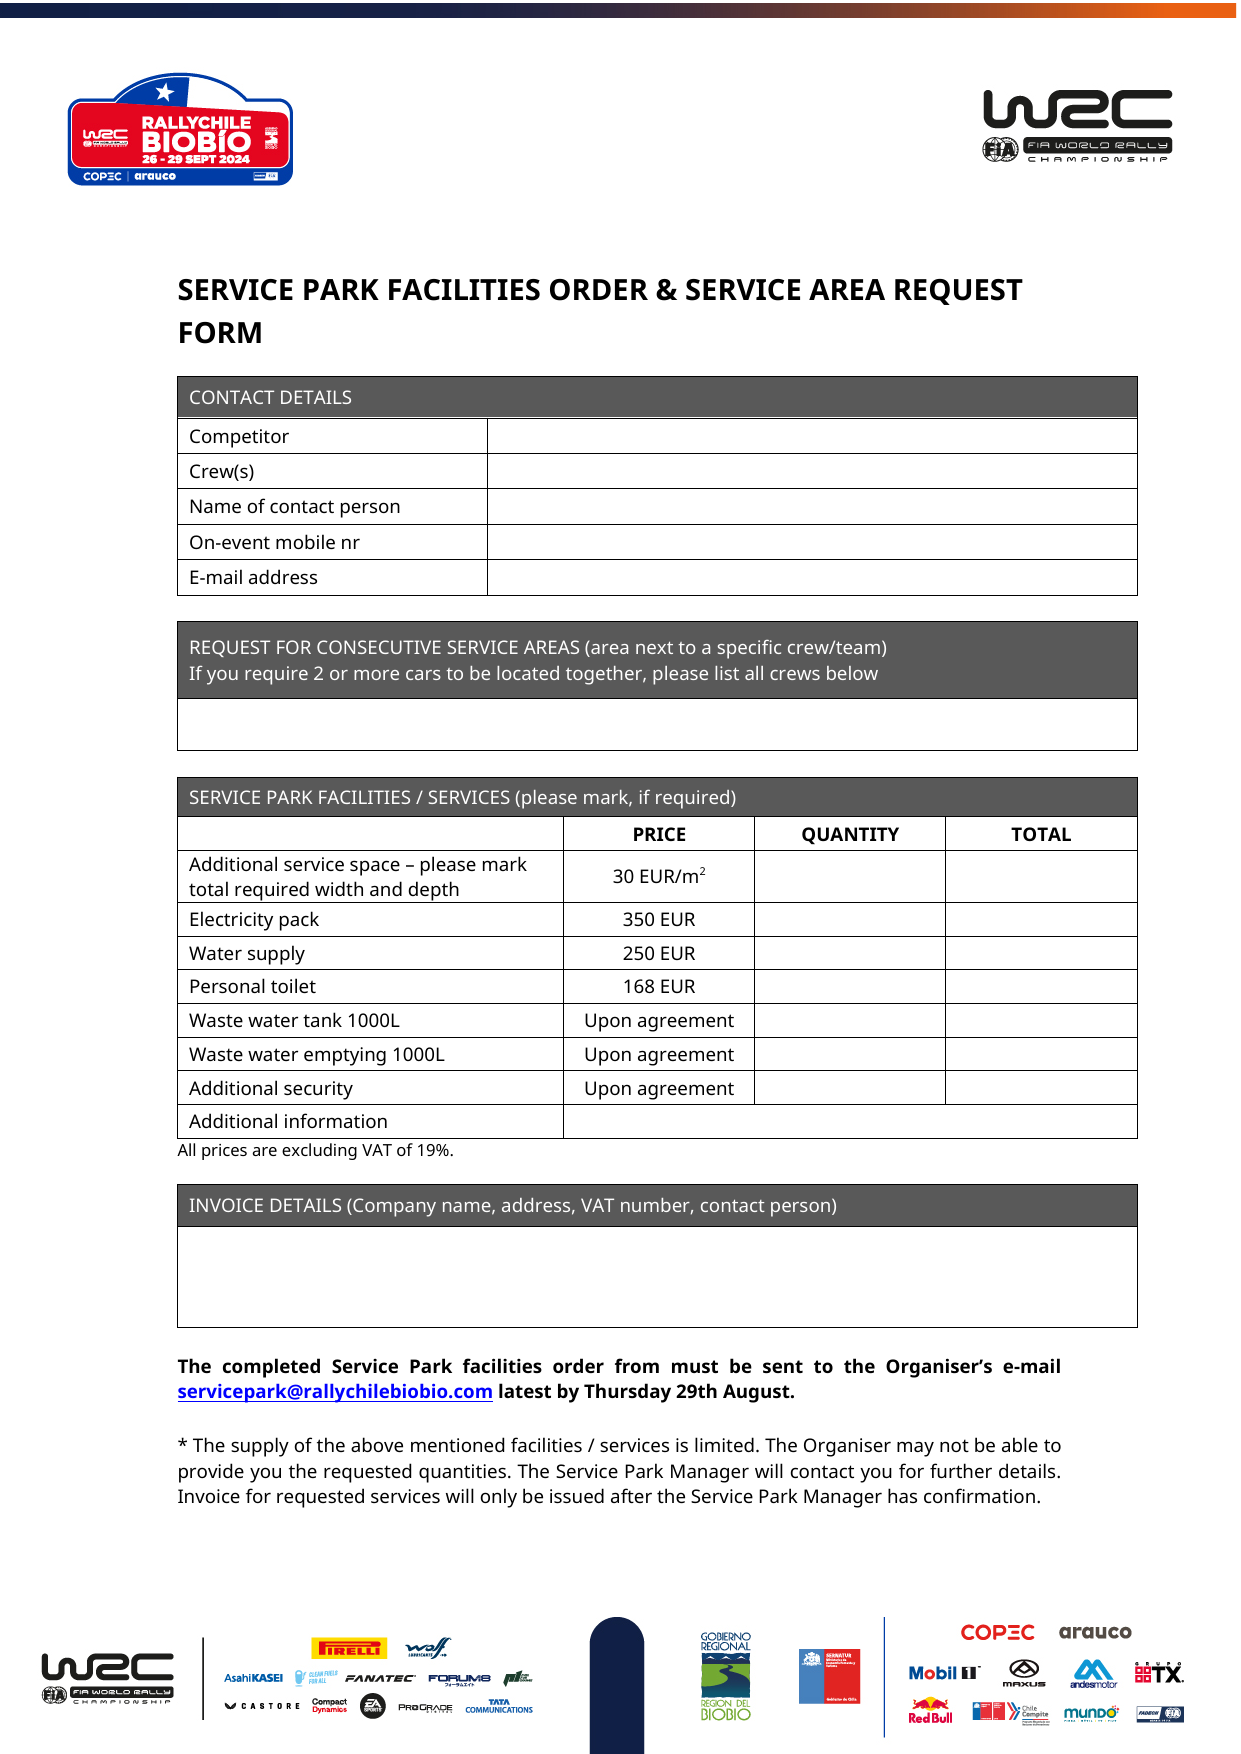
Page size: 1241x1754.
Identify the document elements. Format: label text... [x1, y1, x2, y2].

table_cell [946, 1071, 1137, 1104]
table_cell [755, 970, 945, 1003]
picture [0, 3, 1237, 1754]
table_cell Personal toilet [178, 970, 563, 1003]
table_cell [755, 1004, 945, 1037]
table_cell On-event mobile nr [178, 525, 487, 559]
table_cell [488, 489, 1137, 524]
table_cell Waste water emptying 1000L [178, 1038, 563, 1070]
table_cell PRICE [564, 817, 754, 850]
table_cell Additional information [178, 1105, 563, 1137]
table_cell Upon agreement [564, 1004, 754, 1037]
table_header INVOICE DETAILS (Company name, address, VAT number, contact person) [178, 1185, 1137, 1226]
table_header CONTACT DETAILS [178, 377, 1137, 417]
table_cell [946, 1038, 1137, 1070]
text All prices are excluding VAT of 19%. [177, 1139, 1063, 1161]
table_cell [946, 1004, 1137, 1037]
table_cell Competitor [178, 419, 487, 453]
table_cell E-mail address [178, 560, 487, 594]
table_cell [755, 937, 945, 969]
table_cell [946, 937, 1137, 969]
table_cell Name of contact person [178, 489, 487, 524]
table_cell [755, 1038, 945, 1070]
table_cell [178, 699, 1137, 750]
table_cell Additional service space – please mark total required width and depth [178, 851, 563, 902]
table_cell QUANTITY [755, 817, 945, 850]
table_cell Additional security [178, 1071, 563, 1104]
table_cell [946, 903, 1137, 936]
table_cell [488, 419, 1137, 453]
table_cell Crew(s) [178, 454, 487, 488]
table_cell Upon agreement [564, 1038, 754, 1070]
table_header REQUEST FOR CONSECUTIVE SERVICE AREAS (area next to a specific crew/team) If you require 2 or more cars to be located together, please list all crews below [178, 622, 1137, 698]
text The completed Service Park facilities order from must be sent to the Organiser’s e-mail servicepark@rallychilebiobio.com latest by Thursday 29th August. [177, 1353, 1063, 1404]
table_cell [564, 1105, 1137, 1137]
table_cell [178, 817, 563, 850]
table_cell [178, 1227, 1137, 1327]
table_cell 30 EUR/m2 [564, 851, 754, 902]
table_cell Electricity pack [178, 903, 563, 936]
table_cell Upon agreement [564, 1071, 754, 1104]
table_cell [755, 851, 945, 902]
table_cell [946, 970, 1137, 1003]
table_cell 250 EUR [564, 937, 754, 969]
table_cell [488, 454, 1137, 488]
table_cell 350 EUR [564, 903, 754, 936]
table_cell [488, 560, 1137, 594]
table_cell TOTAL [946, 817, 1137, 850]
table_cell 168 EUR [564, 970, 754, 1003]
table_cell Water supply [178, 937, 563, 969]
subtitle SERVICE PARK FACILITIES ORDER & SERVICE AREA REQUEST FORM [177, 269, 1063, 352]
table_cell [755, 903, 945, 936]
table_cell Waste water tank 1000L [178, 1004, 563, 1037]
table_cell [946, 851, 1137, 902]
text * The supply of the above mentioned facilities / services is limited. The Organiser may not be able to provide you the requested quantities. The Service Park Manager will contact you for further details. Invoice for requested services will only be issued after the Service Park Manager has confirmation. [177, 1433, 1063, 1509]
table_cell [488, 525, 1137, 559]
table_cell [755, 1071, 945, 1104]
table_header SERVICE PARK FACILITIES / SERVICES (please mark, if required) [178, 778, 1137, 816]
